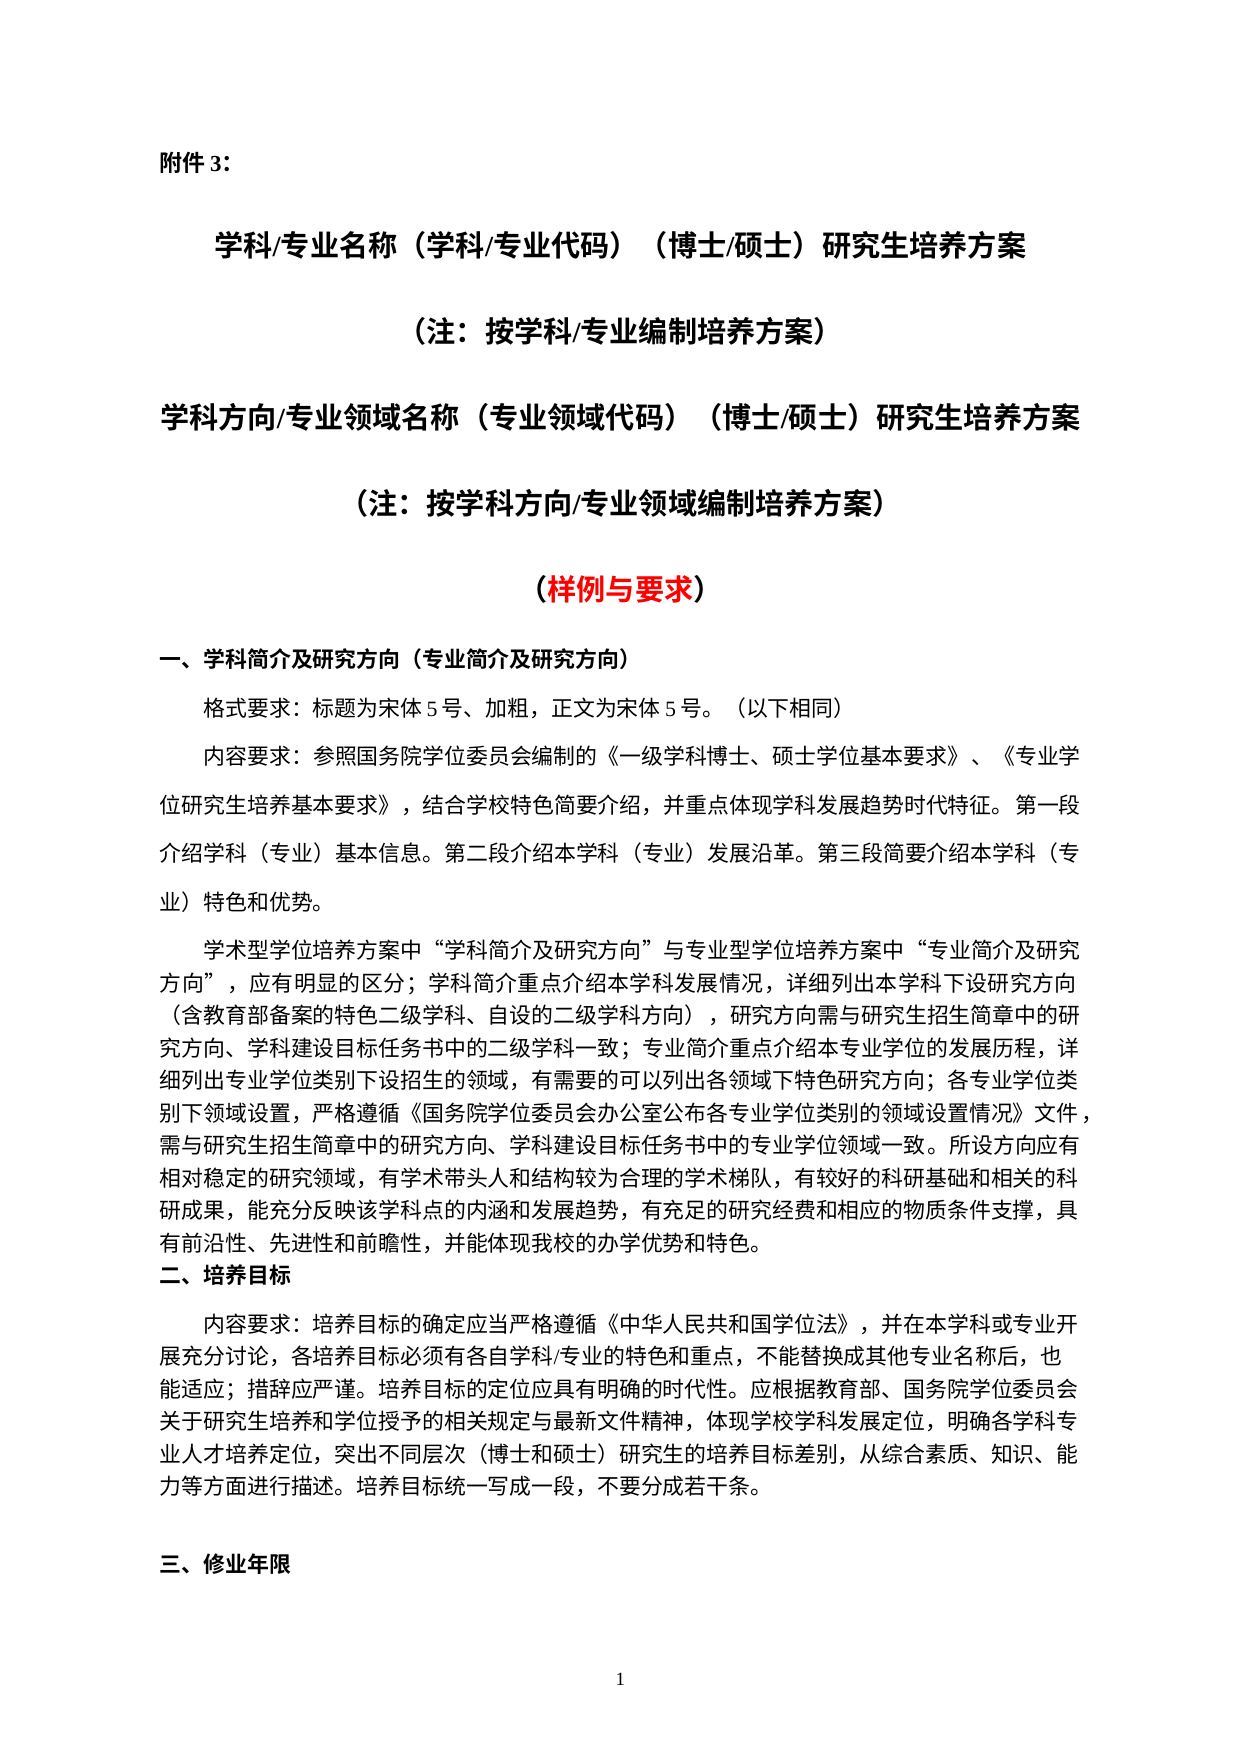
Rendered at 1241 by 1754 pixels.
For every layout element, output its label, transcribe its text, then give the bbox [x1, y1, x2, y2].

text 附件3： [159, 129, 1081, 194]
text 内容要求：参照国务院学位委员会编制的《一级学科博士、硕士学位基本要求》、《专业学位研究生培养基本要求》，结合学校特色简要介绍，并重点体现学科发展趋势时代特征。第一段介绍学科（专业）基本信息。第二段介绍本学科（专业）发展沿革。第三段简要介绍本学科（专业）特色和优势。 [159, 738, 1081, 917]
text 学术型学位培养方案中“学科简介及研究方向”与专业型学位培养方案中“专业简介及研究方向”，应有明显的区分；学科简介重点介绍本学科发展情况，详细列出本学科下设研究方向（含教育部备案的特色二级学科、自设的二级学科方向），研究方向需与研究生招生简章中的研究方向、学科建设目标任务书中的二级学科一致；专业简介重点介绍本专业学位的发展历程，详细列出专业学位类别下设招生的领域，有需要的可以列出各领域下特色研究方向；各专业学位类别下领域设置，严格遵循《国务院学位委员会办公室公布各专业学位类别的领域设置情况》文件，需与研究生招生简章中的研究方向、学科建设目标任务书中的专业学位领域一致。所设方向应有相对稳定的研究领域，有学术带头人和结构较为合理的学术梯队，有较好的科研基础和相关的科研成果，能充分反映该学科点的内涵和发展趋势，有充足的研究经费和相应的物质条件支撑，具有前沿性、先进性和前瞻性，并能体现我校的办学优势和特色。 [159, 933, 1081, 1258]
text （注：按学科/专业编制培养方案） [159, 297, 1081, 362]
text （注：按学科方向/专业领域编制培养方案） [159, 469, 1081, 534]
text （样例与要求） [159, 556, 1081, 621]
text 学科方向/专业领域名称（专业领域代码）（博士/硕士）研究生培养方案 [159, 383, 1081, 448]
text 三、修业年限 [159, 1546, 1081, 1579]
text 学科/专业名称（学科/专业代码）（博士/硕士）研究生培养方案 [159, 211, 1081, 276]
text 内容要求：培养目标的确定应当严格遵循《中华人民共和国学位法》，并在本学科或专业开展充分讨论，各培养目标必须有各自学科/专业的特色和重点，不能替换成其他专业名称后，也能适应；措辞应严谨。培养目标的定位应具有明确的时代性。应根据教育部、国务院学位委员会关于研究生培养和学位授予的相关规定与最新文件精神，体现学校学科发展定位，明确各学科专业人才培养定位，突出不同层次（博士和硕士）研究生的培养目标差别，从综合素质、知识、能力等方面进行描述。培养目标统一写成一段，不要分成若干条。 [159, 1306, 1081, 1501]
text 一、学科简介及研究方向（专业简介及研究方向） [159, 642, 1081, 674]
text 二、培养目标 [159, 1258, 1081, 1291]
text 格式要求：标题为宋体5号、加粗，正文为宋体5号。（以下相同） [159, 690, 1081, 723]
